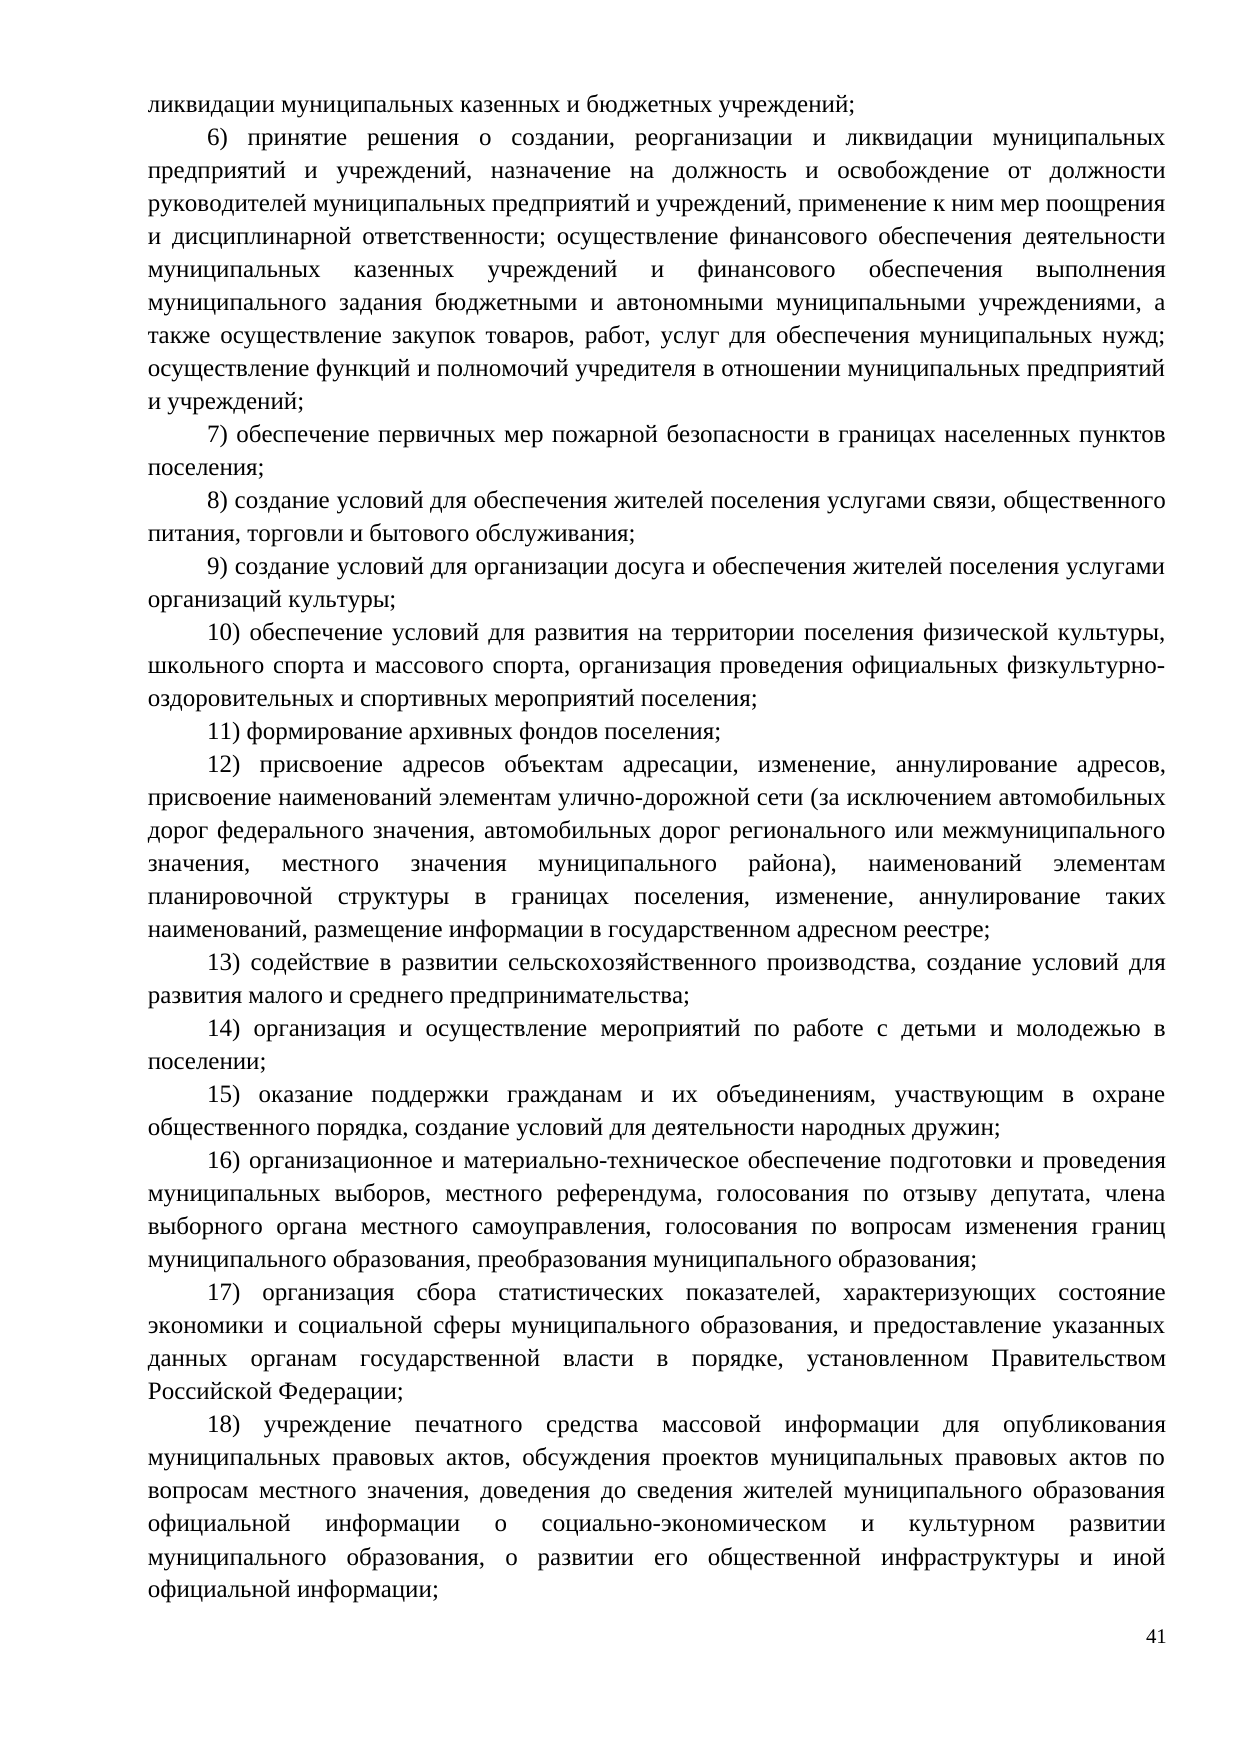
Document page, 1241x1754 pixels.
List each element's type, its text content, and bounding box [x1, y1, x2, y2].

text 13) содействие в развитии сельскохозяйственного производства, создание условий для развития малого и среднего предпринимательства; [148, 947, 1166, 1009]
text 10) обеспечение условий для развития на территории поселения физической культуры, школьного спорта и массового спорта, организация проведения официальных физкультурно-оздоровительных и спортивных мероприятий поселения; [148, 617, 1166, 712]
text 6) принятие решения о создании, реорганизации и ликвидации муниципальных предприятий и учреждений, назначение на должность и освобождение от должности руководителей муниципальных предприятий и учреждений, применение к ним мер поощрения и дисциплинарной ответственности; осуществление финансового обеспечения деятельности муниципальных казенных учреждений и финансового обеспечения выполнения муниципального задания бюджетными и автономными муниципальными учреждениями, а также осуществление закупок товаров, работ, услуг для обеспечения муниципальных нужд; осуществление функций и полномочий учредителя в отношении муниципальных предприятий и учреждений; [148, 122, 1166, 414]
text 16) организационное и материально-техническое обеспечение подготовки и проведения муниципальных выборов, местного референдума, голосования по отзыву депутата, члена выборного органа местного самоуправления, голосования по вопросам изменения границ муниципального образования, преобразования муниципального образования; [148, 1145, 1166, 1273]
text 17) организация сбора статистических показателей, характеризующих состояние экономики и социальной сферы муниципального образования, и предоставление указанных данных органам государственной власти в порядке, установленном Правительством Российской Федерации; [148, 1277, 1166, 1405]
text 14) организация и осуществление мероприятий по работе с детьми и молодежью в поселении; [148, 1013, 1166, 1075]
text 8) создание условий для обеспечения жителей поселения услугами связи, общественного питания, торговли и бытового обслуживания; [148, 485, 1166, 547]
text 18) учреждение печатного средства массовой информации для опубликования муниципальных правовых актов, обсуждения проектов муниципальных правовых актов по вопросам местного значения, доведения до сведения жителей муниципального образования официальной информации о социально-экономическом и культурном развитии муниципального образования, о развитии его общественной инфраструктуры и иной официальной информации; [148, 1409, 1166, 1603]
text 11) формирование архивных фондов поселения; [148, 716, 1166, 745]
text 9) создание условий для организации досуга и обеспечения жителей поселения услугами организаций культуры; [148, 551, 1166, 613]
text 15) оказание поддержки гражданам и их объединениям, участвующим в охране общественного порядка, создание условий для деятельности народных дружин; [148, 1079, 1166, 1141]
text 12) присвоение адресов объектам адресации, изменение, аннулирование адресов, присвоение наименований элементам улично-дорожной сети (за исключением автомобильных дорог федерального значения, автомобильных дорог регионального или межмуниципального значения, местного значения муниципального района), наименований элементам планировочной структуры в границах поселения, изменение, аннулирование таких наименований, размещение информации в государственном адресном реестре; [148, 749, 1166, 943]
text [148, 89, 1166, 117]
text 7) обеспечение первичных мер пожарной безопасности в границах населенных пунктов поселения; [148, 419, 1166, 481]
